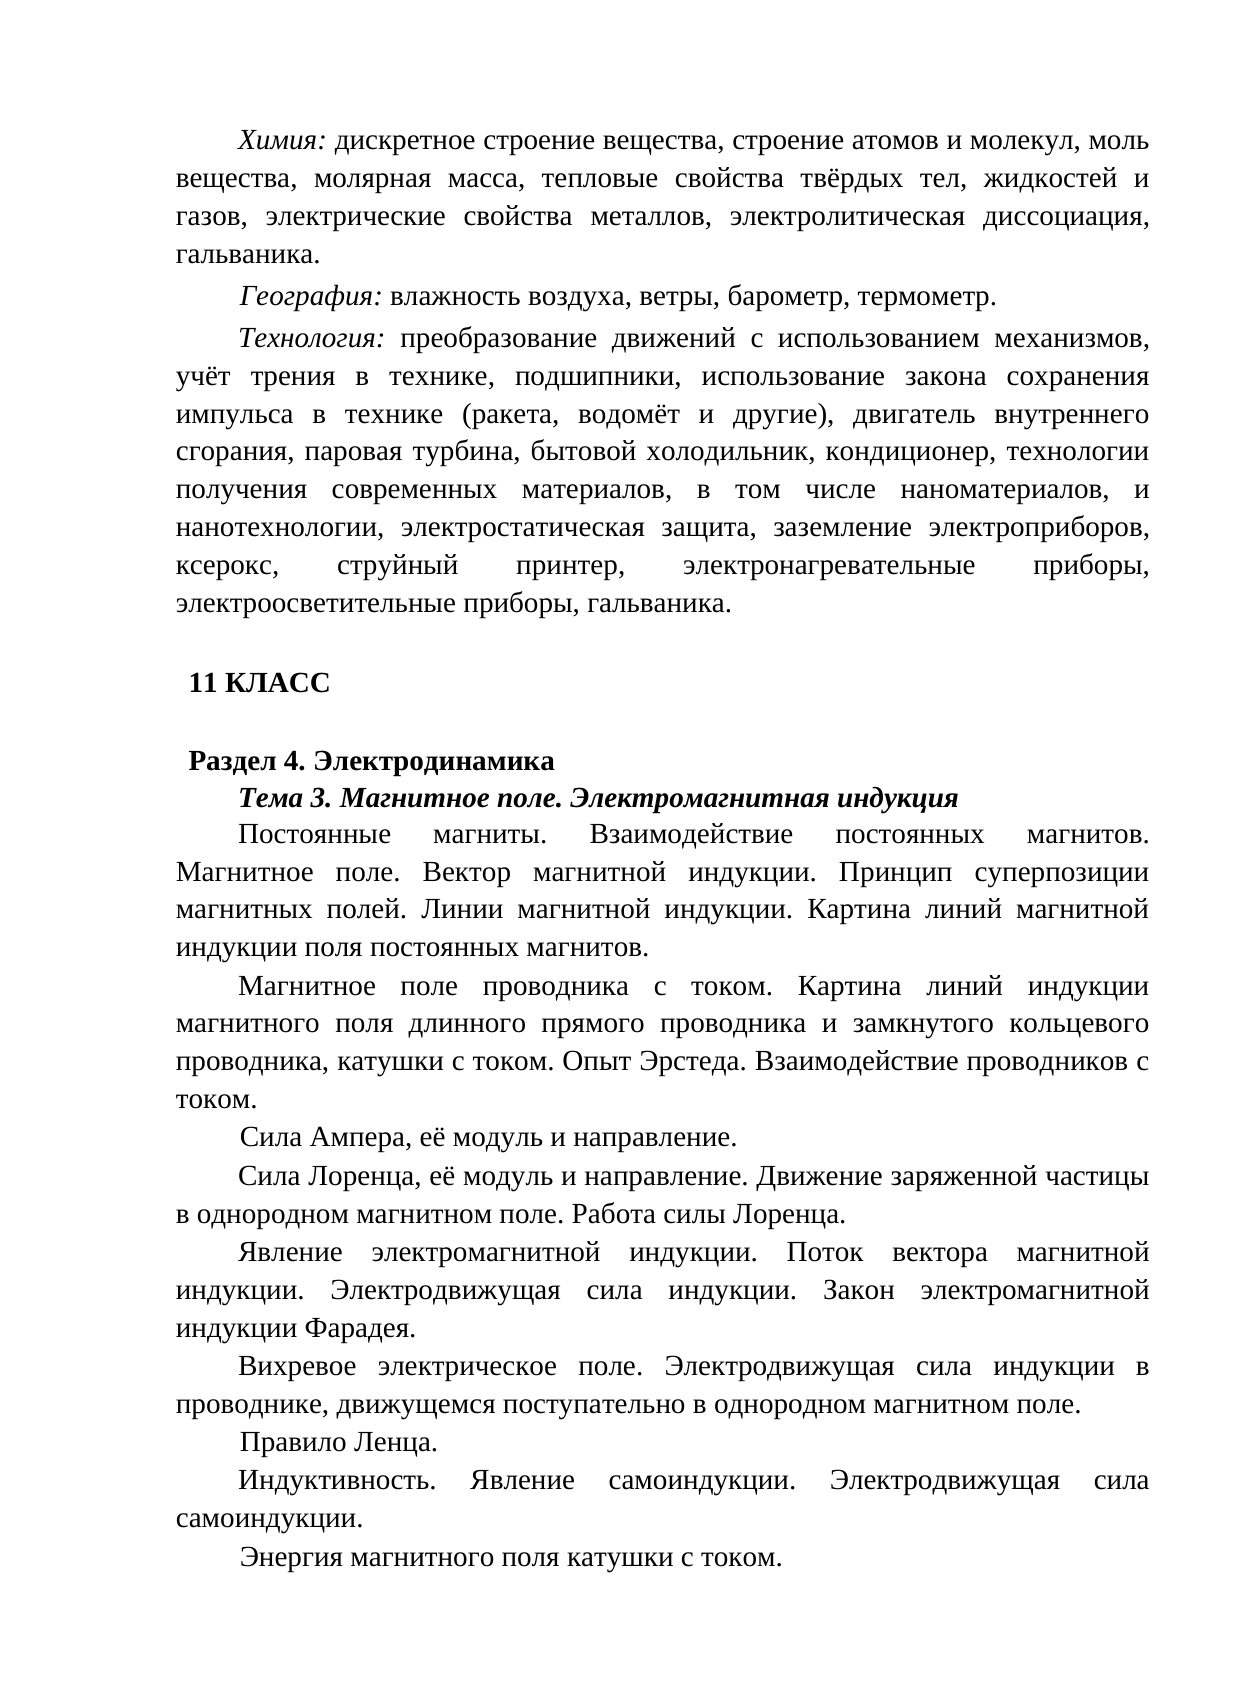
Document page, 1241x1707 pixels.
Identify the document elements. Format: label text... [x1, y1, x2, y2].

text Химия: дискретное строение вещества, строение атомов и молекул, моль вещества, молярная масса, тепловые свойства твёрдых тел, жидкостей и газов, электрические свойства металлов, электролитическая диссоциация, гальваника. [176, 122, 1151, 269]
text Магнитное поле проводника с током. Картина линий индукции магнитного поля длинного прямого проводника и замкнутого кольцевого проводника, катушки с током. Опыт Эрстеда. Взаимодействие проводников с током. [176, 968, 1151, 1115]
subtitle Тема 3. Магнитное поле. Электромагнитная индукция [238, 780, 1152, 813]
subtitle Раздел 4. Электродинамика [188, 743, 1152, 777]
text Технология: преобразование движений с использованием механизмов, учёт трения в технике, подшипники, использование закона сохранения импульса в технике (ракета, водомёт и другие), двигатель внутреннего сгорания, паровая турбина, бытовой холодильник, кондиционер, технологии получения современных материалов, в том числе наноматериалов, и нанотехнологии, электростатическая защита, заземление электроприборов, ксерокс, струйный принтер, электронагревательные приборы, электроосветительные приборы, гальваника. [176, 320, 1151, 618]
text Индуктивность. Явление самоиндукции. Электродвижущая сила самоиндукции. [176, 1462, 1151, 1534]
text 11 КЛАСС [188, 665, 1152, 698]
text Сила Лоренца, её модуль и направление. Движение заряженной частицы в однородном магнитном поле. Работа силы Лоренца. [176, 1158, 1151, 1229]
text Постоянные магниты. Взаимодействие постоянных магнитов. Магнитное поле. Вектор магнитной индукции. Принцип суперпозиции магнитных полей. Линии магнитной индукции. Картина линий магнитной индукции поля постоянных магнитов. [176, 816, 1151, 963]
text Сила Ампера, её модуль и направление. [239, 1119, 1151, 1153]
text География: влажность воздуха, ветры, барометр, термометр. [239, 278, 1151, 311]
text Явление электромагнитной индукции. Поток вектора магнитной индукции. Электродвижущая сила индукции. Закон электромагнитной индукции Фарадея. [176, 1234, 1151, 1343]
text Правило Ленца. [239, 1424, 1151, 1458]
text Энергия магнитного поля катушки с током. [239, 1539, 1151, 1572]
text Вихревое электрическое поле. Электродвижущая сила индукции в проводнике, движущемся поступательно в однородном магнитном поле. [176, 1348, 1151, 1419]
